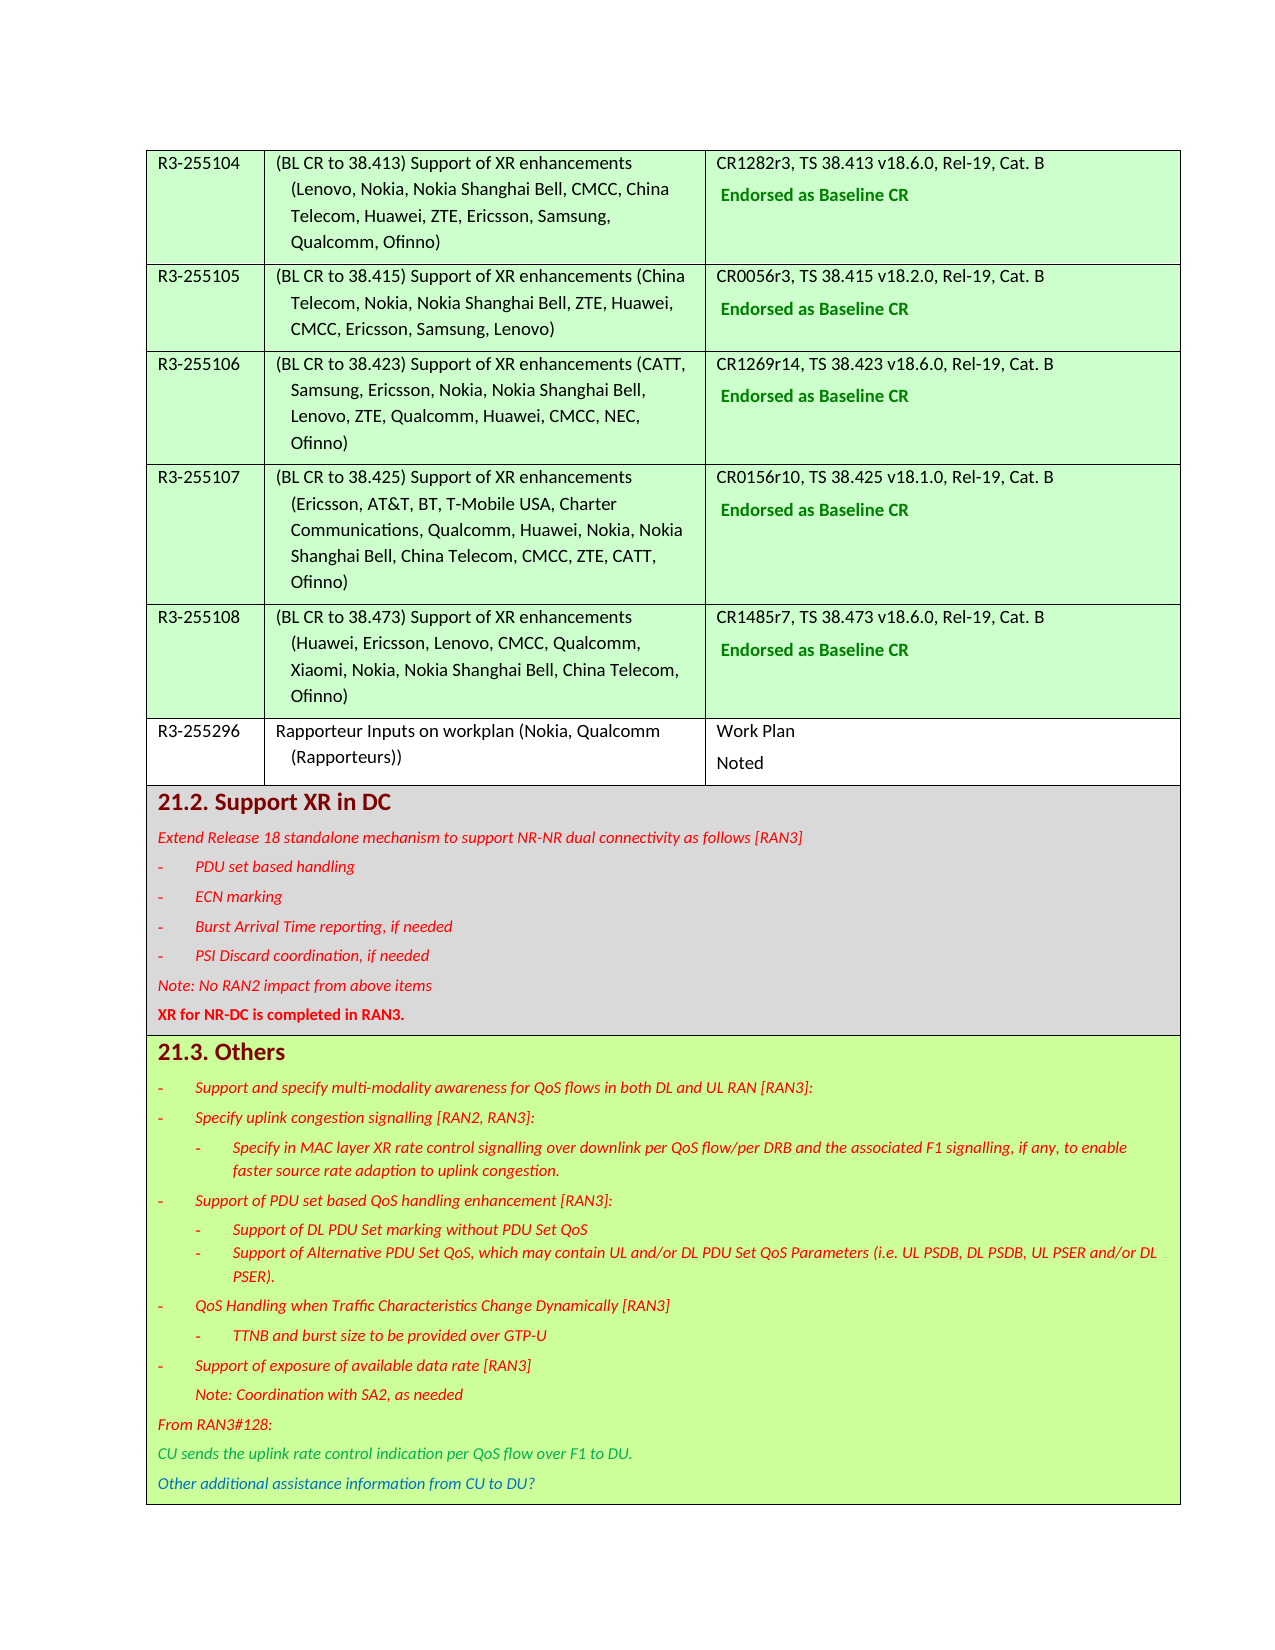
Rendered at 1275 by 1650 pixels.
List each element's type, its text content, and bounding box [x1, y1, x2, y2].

table_cell CR1282r3, TS 38.413 v18.6.0, Rel-19, Cat. B Endorsed as Baseline CR [706, 151, 1180, 263]
table_cell R3-255105 [147, 265, 264, 351]
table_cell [147, 1036, 1180, 1504]
table_cell R3-255107 [147, 465, 264, 604]
table_cell (BL CR to 38.415) Support of XR enhancements (China Telecom, Nokia, Nokia Shanghai Bell, ZTE, Huawei, CMCC, Ericsson, Samsung, Lenovo) [265, 265, 705, 351]
table_cell (BL CR to 38.423) Support of XR enhancements (CATT, Samsung, Ericsson, Nokia, Nokia Shanghai Bell, Lenovo, ZTE, Qualcomm, Huawei, CMCC, NEC, Ofinno) [265, 352, 705, 464]
table_cell Work Plan Noted [706, 719, 1180, 785]
table_cell Rapporteur Inputs on workplan (Nokia, Qualcomm (Rapporteurs)) [265, 719, 705, 785]
table_cell CR1269r14, TS 38.423 v18.6.0, Rel-19, Cat. B Endorsed as Baseline CR [706, 352, 1180, 464]
table_cell CR0056r3, TS 38.415 v18.2.0, Rel-19, Cat. B Endorsed as Baseline CR [706, 265, 1180, 351]
table_cell R3-255104 [147, 151, 264, 263]
table_cell R3-255108 [147, 605, 264, 718]
table_cell (BL CR to 38.413) Support of XR enhancements (Lenovo, Nokia, Nokia Shanghai Bell, CMCC, China Telecom, Huawei, ZTE, Ericsson, Samsung, Qualcomm, Ofinno) [265, 151, 705, 263]
table_cell R3-255296 [147, 719, 264, 785]
table_cell (BL CR to 38.425) Support of XR enhancements (Ericsson, AT&T, BT, T-Mobile USA, Charter Communications, Qualcomm, Huawei, Nokia, Nokia Shanghai Bell, China Telecom, CMCC, ZTE, CATT, Ofinno) [265, 465, 705, 604]
table_cell CR0156r10, TS 38.425 v18.1.0, Rel-19, Cat. B Endorsed as Baseline CR [706, 465, 1180, 604]
table_cell CR1485r7, TS 38.473 v18.6.0, Rel-19, Cat. B Endorsed as Baseline CR [706, 605, 1180, 718]
table_cell (BL CR to 38.473) Support of XR enhancements (Huawei, Ericsson, Lenovo, CMCC, Qualcomm, Xiaomi, Nokia, Nokia Shanghai Bell, China Telecom, Ofinno) [265, 605, 705, 718]
table_cell R3-255106 [147, 352, 264, 464]
table_cell 21.2. Support XR in DC Extend Release 18 standalone mechanism to support NR-NR dual connectivity as follows [RAN3] PDU set based handling ECN marking Burst Arrival Time reporting, if needed PSI Discard coordination, if needed Note: No RAN2 impact from above items XR for NR-DC is completed in RAN3. [147, 786, 1180, 1035]
